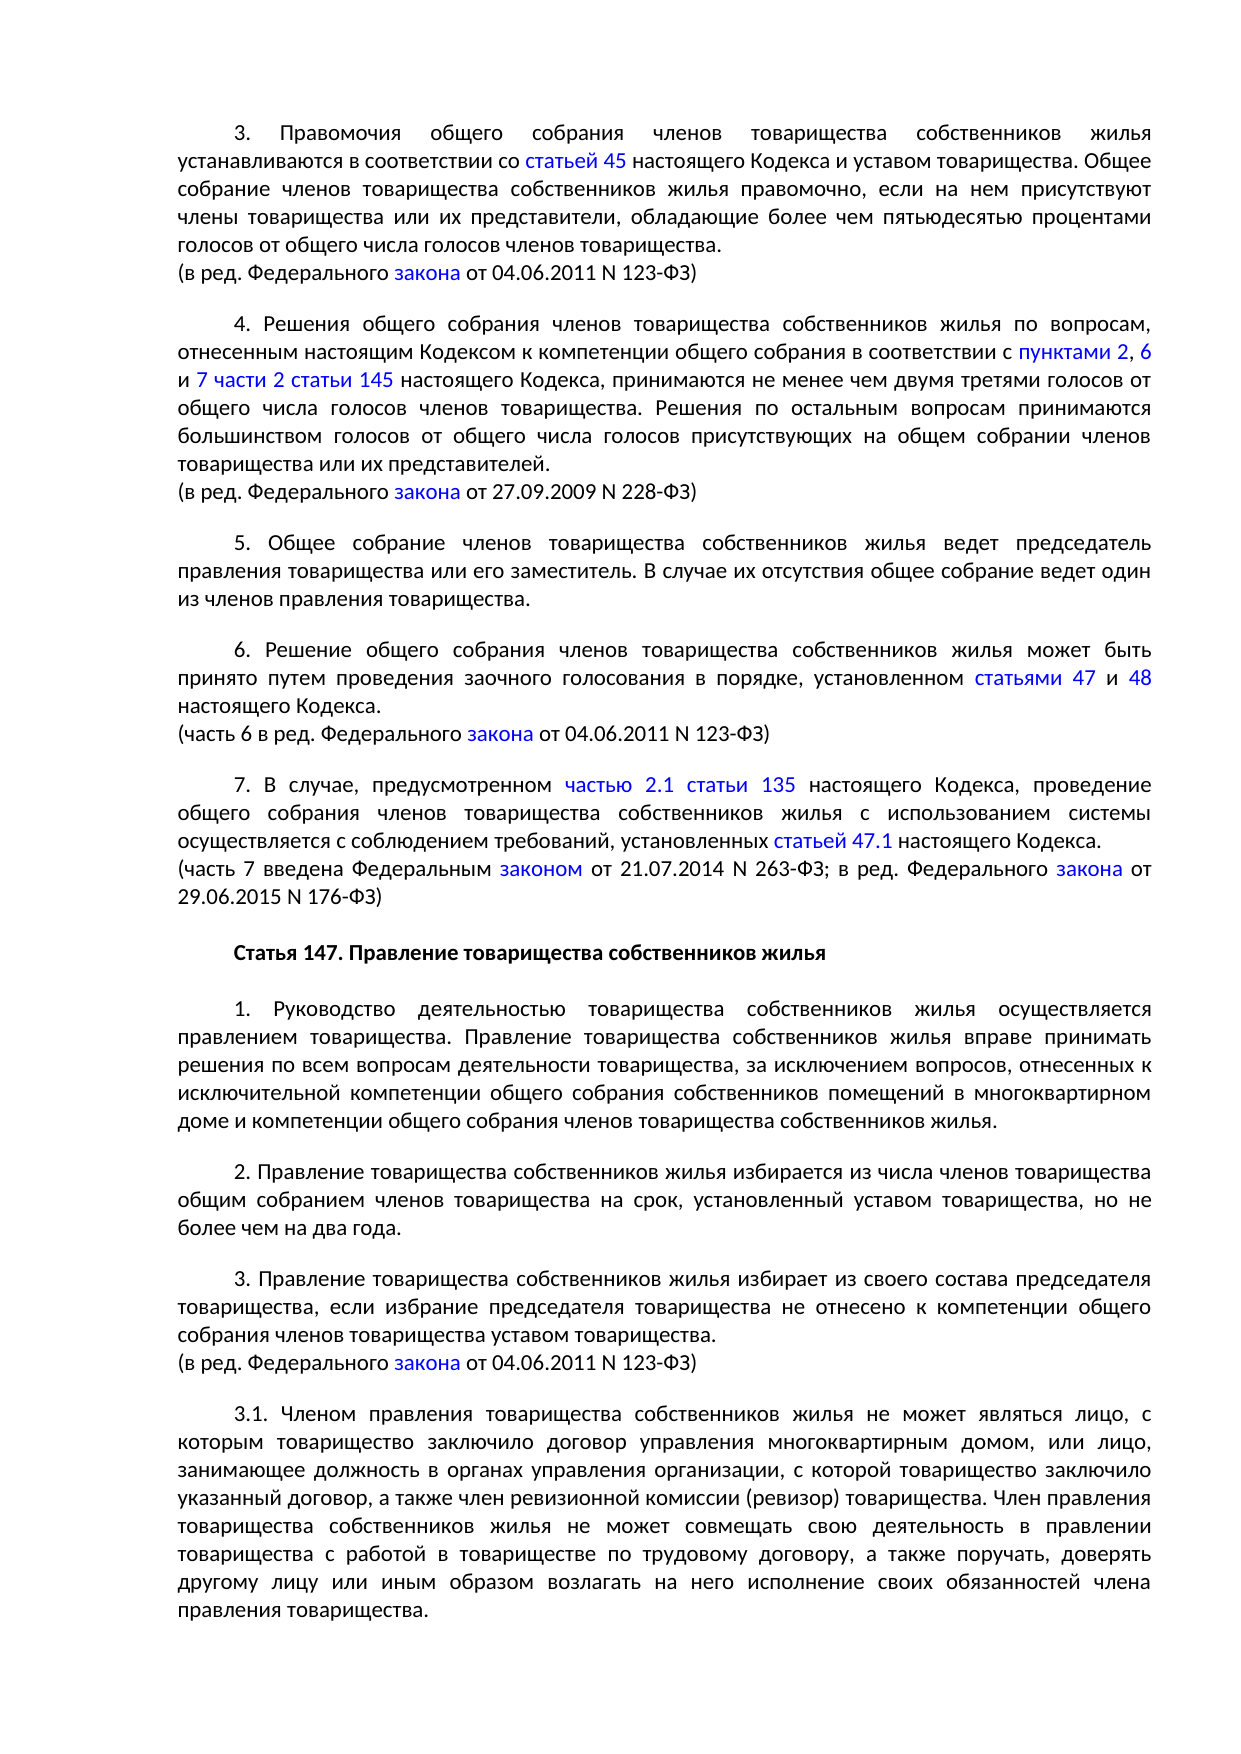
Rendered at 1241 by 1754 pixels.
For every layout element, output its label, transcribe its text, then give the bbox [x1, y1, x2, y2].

text 4. Решения общего собрания членов товарищества собственников жилья по вопросам, отнесенным настоящим Кодексом к компетенции общего собрания в соответствии с пунктами 2, 6 и 7 части 2 статьи 145 настоящего Кодекса, принимаются не менее чем двумя третями голосов от общего числа голосов членов товарищества. Решения по остальным вопросам принимаются большинством голосов от общего числа голосов присутствующих на общем собрании членов товарищества или их представителей. [177, 309, 1152, 477]
text 3. Правомочия общего собрания членов товарищества собственников жилья устанавливаются в соответствии со статьей 45 настоящего Кодекса и уставом товарищества. Общее собрание членов товарищества собственников жилья правомочно, если на нем присутствуют члены товарищества или их представители, обладающие более чем пятьюдесятью процентами голосов от общего числа голосов членов товарищества. [177, 118, 1152, 258]
text (часть 6 в ред. Федерального закона от 04.06.2011 N 123-ФЗ) [177, 719, 1152, 747]
text 7. В случае, предусмотренном частью 2.1 статьи 135 настоящего Кодекса, проведение общего собрания членов товарищества собственников жилья с использованием системы осуществляется с соблюдением требований, установленных статьей 47.1 настоящего Кодекса. [177, 770, 1152, 854]
text 1. Руководство деятельностью товарищества собственников жилья осуществляется правлением товарищества. Правление товарищества собственников жилья вправе принимать решения по всем вопросам деятельности товарищества, за исключением вопросов, отнесенных к исключительной компетенции общего собрания собственников помещений в многоквартирном доме и компетенции общего собрания членов товарищества собственников жилья. [177, 994, 1152, 1134]
text (в ред. Федерального закона от 04.06.2011 N 123-ФЗ) [177, 258, 1152, 286]
text (в ред. Федерального закона от 27.09.2009 N 228-ФЗ) [177, 477, 1152, 505]
text 5. Общее собрание членов товарищества собственников жилья ведет председатель правления товарищества или его заместитель. В случае их отсутствия общее собрание ведет один из членов правления товарищества. [177, 528, 1152, 612]
text (часть 7 введена Федеральным законом от 21.07.2014 N 263-ФЗ; в ред. Федерального закона от 29.06.2015 N 176-ФЗ) [177, 854, 1152, 910]
text 2. Правление товарищества собственников жилья избирается из числа членов товарищества общим собранием членов товарищества на срок, установленный уставом товарищества, но не более чем на два года. [177, 1157, 1152, 1241]
text 3. Правление товарищества собственников жилья избирает из своего состава председателя товарищества, если избрание председателя товарищества не отнесено к компетенции общего собрания членов товарищества уставом товарищества. [177, 1264, 1152, 1348]
text 3.1. Членом правления товарищества собственников жилья не может являться лицо, с которым товарищество заключило договор управления многоквартирным домом, или лицо, занимающее должность в органах управления организации, с которой товарищество заключило указанный договор, а также член ревизионной комиссии (ревизор) товарищества. Член правления товарищества собственников жилья не может совмещать свою деятельность в правлении товарищества с работой в товариществе по трудовому договору, а также поручать, доверять другому лицу или иным образом возлагать на него исполнение своих обязанностей члена правления товарищества. [177, 1399, 1152, 1623]
title Статья 147. Правление товарищества собственников жилья [177, 938, 1152, 966]
text 6. Решение общего собрания членов товарищества собственников жилья может быть принято путем проведения заочного голосования в порядке, установленном статьями 47 и 48 настоящего Кодекса. [177, 635, 1152, 719]
text (в ред. Федерального закона от 04.06.2011 N 123-ФЗ) [177, 1348, 1152, 1376]
